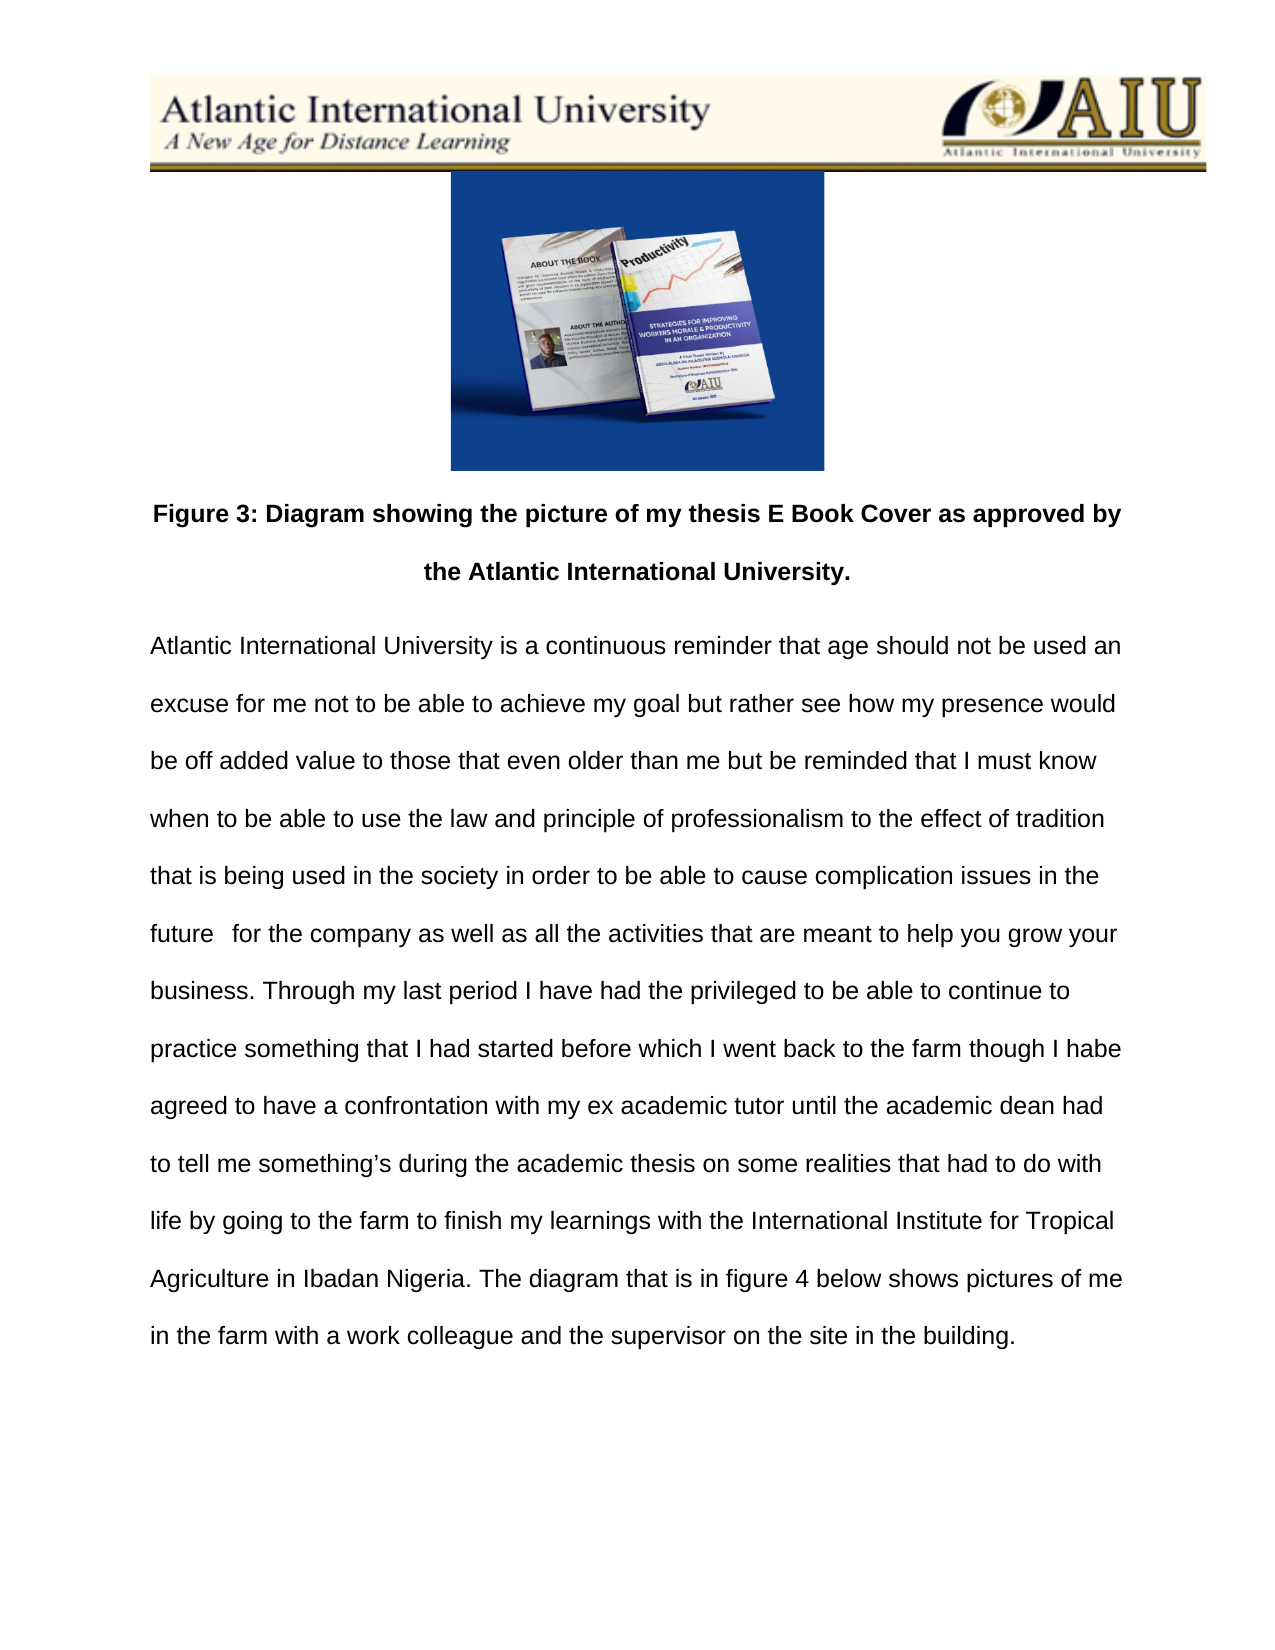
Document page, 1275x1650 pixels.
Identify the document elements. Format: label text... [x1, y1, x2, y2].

text Figure 3: Diagram showing the picture of my thesis E Book Cover as approved by the Atlantic International University. [150, 172, 1125, 586]
picture [150, 75, 1207, 471]
text Atlantic International University is a continuous reminder that age should not be used an excuse for me not to be able to achieve my goal but rather see how my presence would be off added value to those that even older than me but be reminded that I must know when to be able to use the law and principle of professionalism to the effect of tradition that is being used in the society in order to be able to cause complication issues in the future for the company as well as all the activities that are meant to help you grow your business. Through my last period I have had the privileged to be able to continue to practice something that I had started before which I went back to the farm though I habe agreed to have a confrontation with my ex academic tutor until the academic dean had to tell me something’s during the academic thesis on some realities that had to do with life by going to the farm to finish my learnings with the International Institute for Tropical Agriculture in Ibadan Nigeria. The diagram that is in figure 4 below shows pictures of me in the farm with a work colleague and the supervisor on the site in the building. [150, 631, 1125, 1350]
